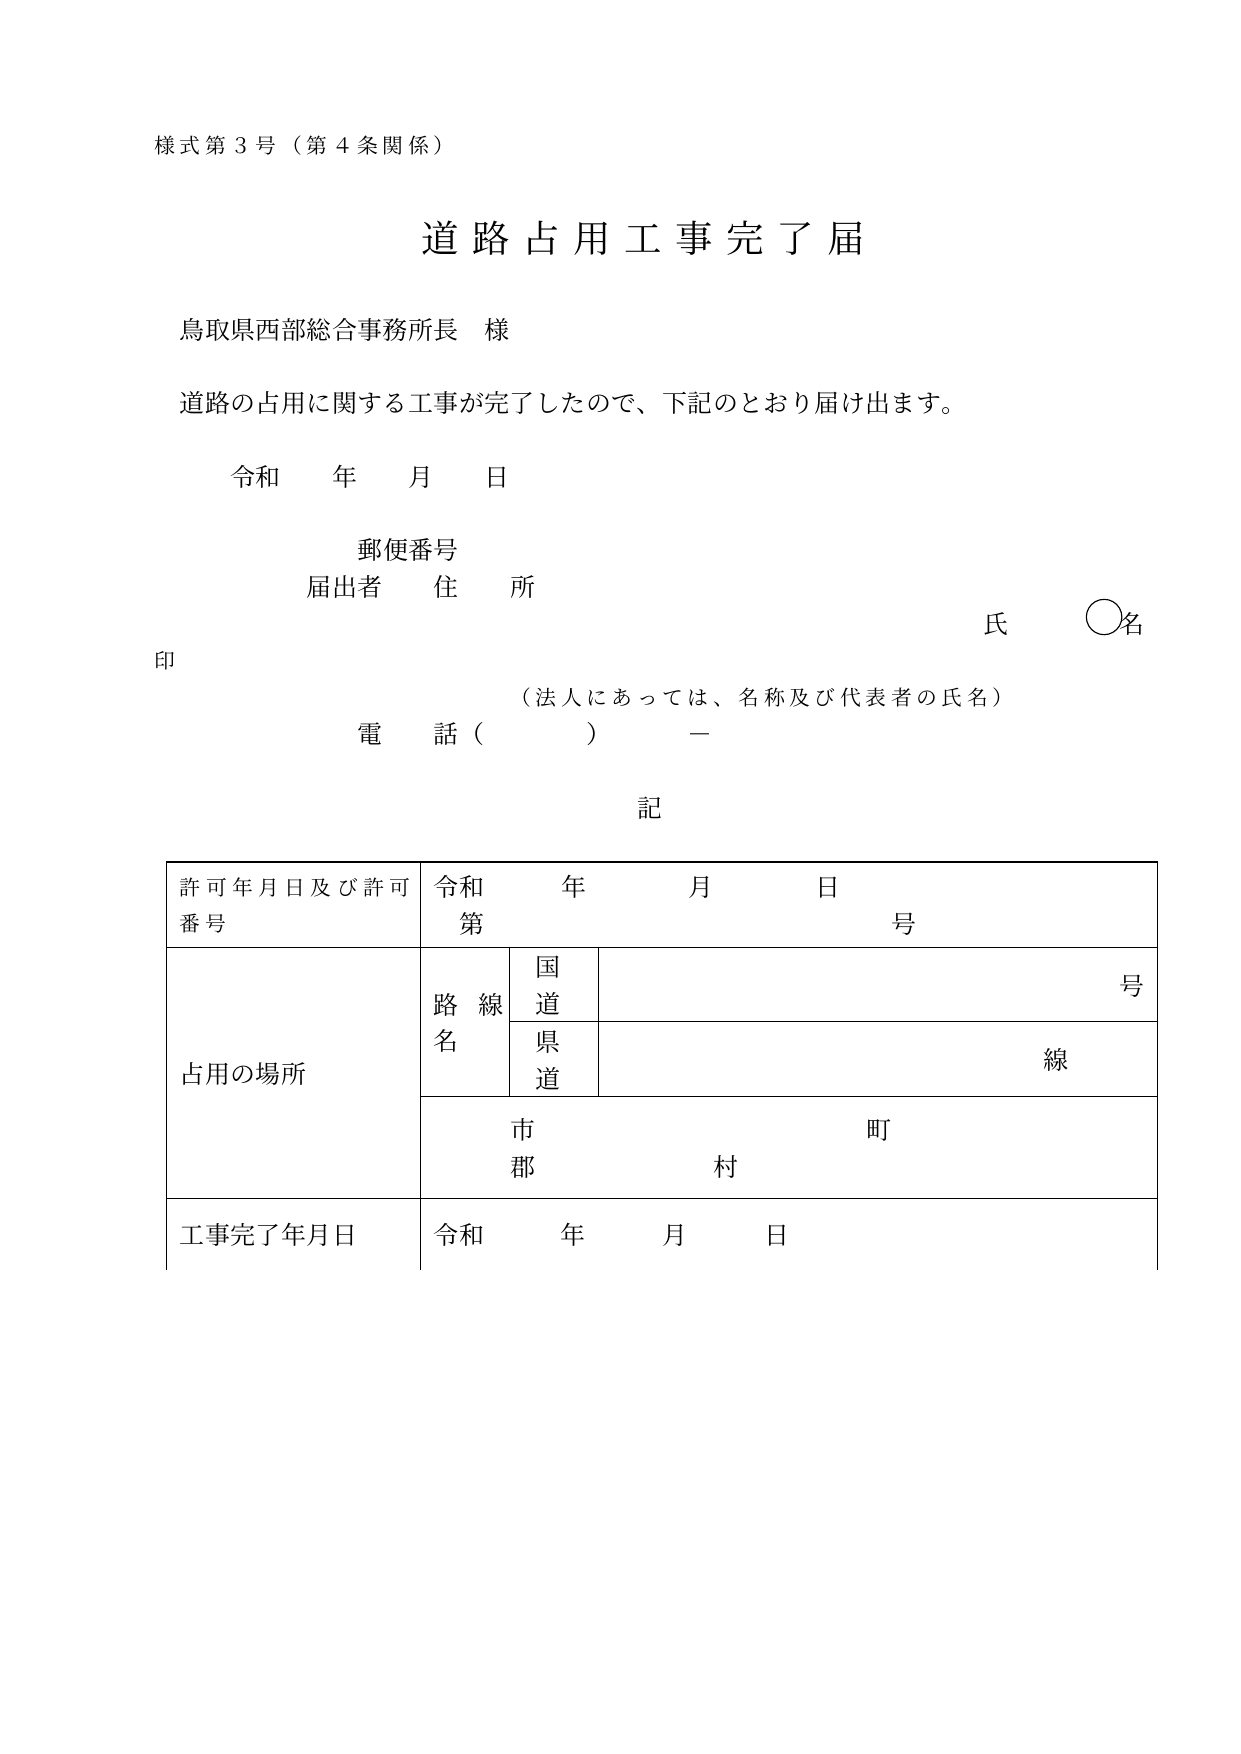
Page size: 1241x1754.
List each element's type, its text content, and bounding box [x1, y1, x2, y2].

table_cell 令和 年 月 日 [421, 1199, 1157, 1269]
table_cell 占用の場所 [167, 948, 420, 1197]
text 届出者 住 所 [154, 567, 1145, 604]
table_header 許可年月日及び許可番号 [167, 863, 420, 947]
table_cell 号 [599, 948, 1157, 1021]
text （法人にあっては、名称及び代表者の氏名） [154, 678, 1145, 714]
text 令和 年 月 日 [154, 457, 1145, 494]
table_header 令和 年 月 日 第 号 [421, 863, 1157, 947]
table_cell 国 道 [510, 948, 598, 1021]
table_cell 路線名 [421, 948, 509, 1096]
text 鳥取県西部総合事務所長 様 [154, 310, 1145, 347]
text 道路占用工事完了届 [154, 199, 1145, 273]
text 氏 名 印 [154, 604, 1145, 678]
text 道路の占用に関する工事が完了したので、下記のとおり届け出ます。 [154, 383, 1145, 420]
table_cell 線 [599, 1022, 1157, 1096]
text 郵便番号 [154, 531, 1145, 567]
text 電 話（ ） － [154, 714, 1145, 751]
table_cell 県 道 [510, 1022, 598, 1096]
text 記 [154, 788, 1145, 825]
text 様式第３号（第４条関係） [154, 126, 1145, 163]
table_cell 工事完了年月日 [167, 1199, 420, 1269]
table_cell 市 町 郡 村 [421, 1097, 1157, 1197]
